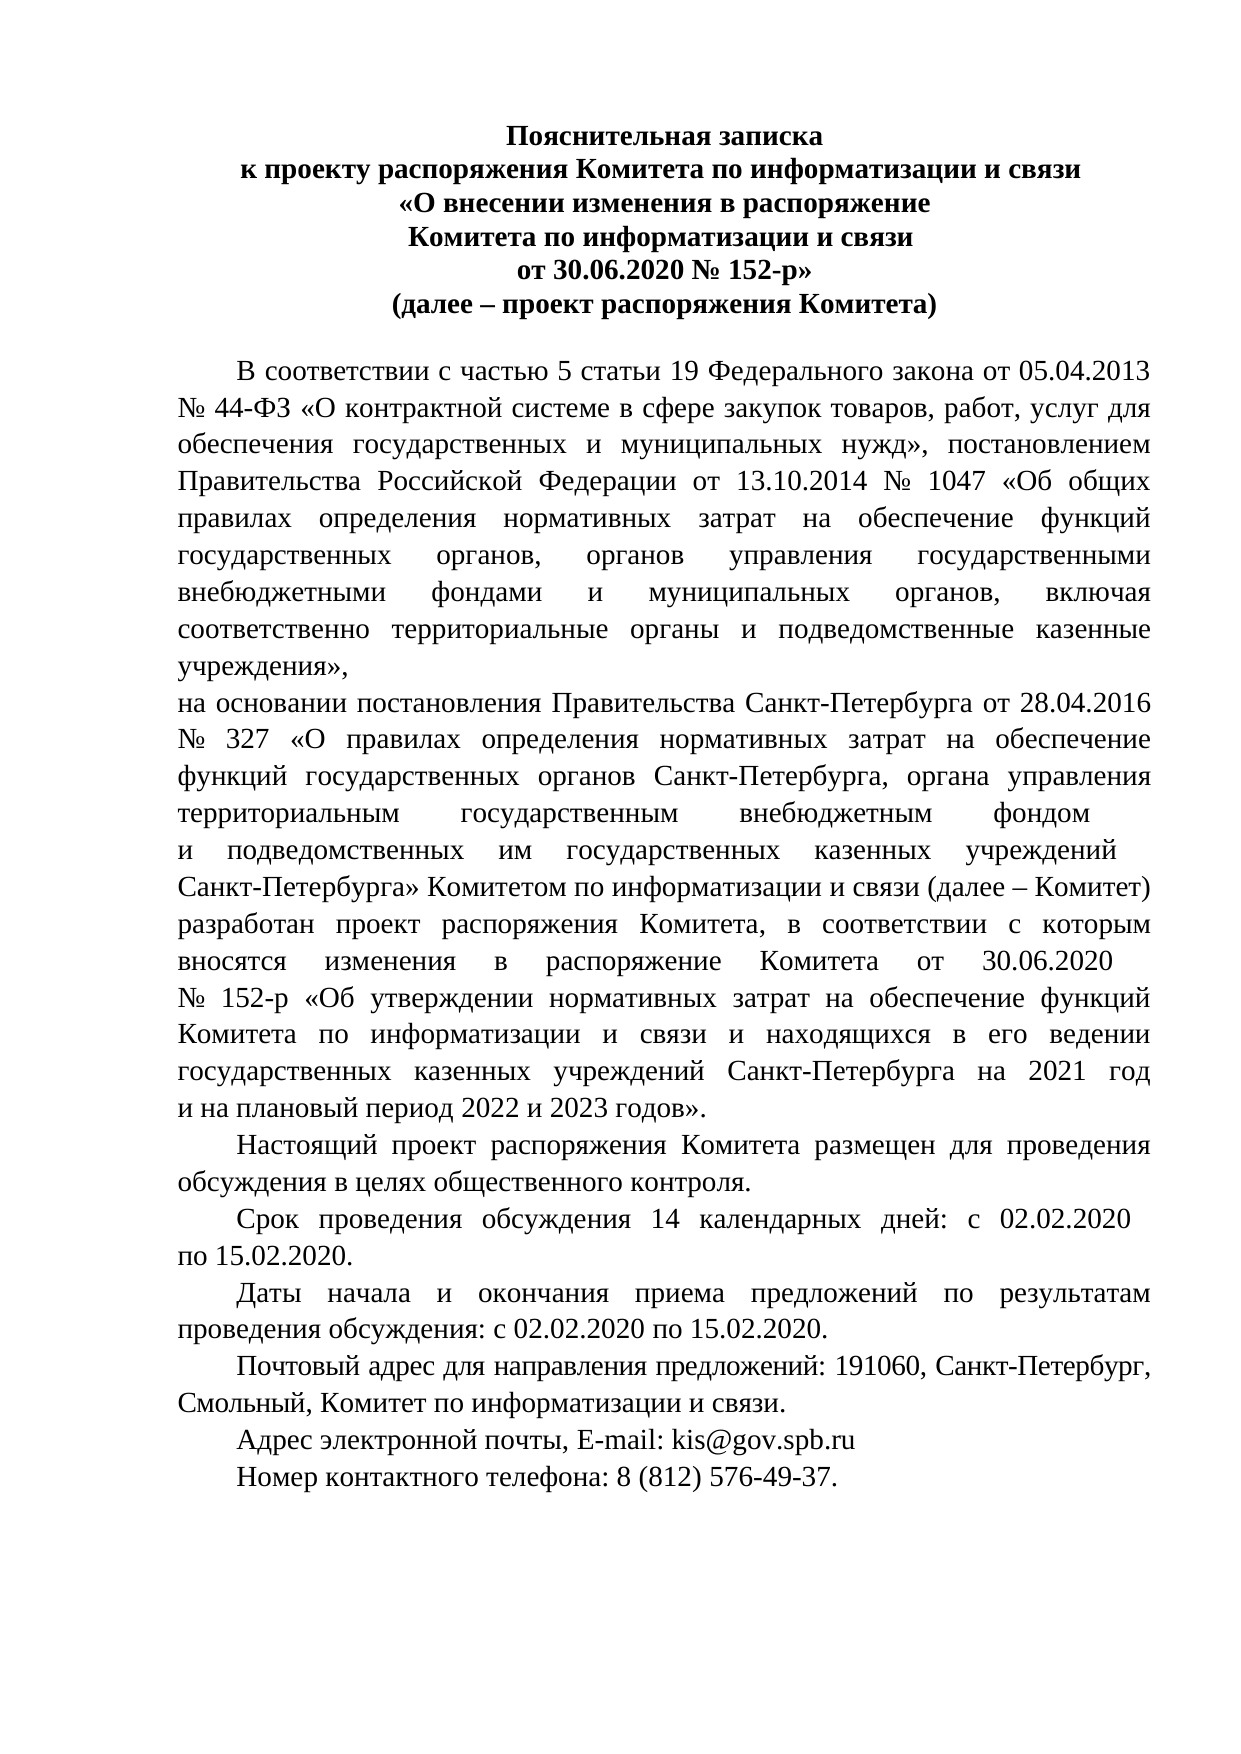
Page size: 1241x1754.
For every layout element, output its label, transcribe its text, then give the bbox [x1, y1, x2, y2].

text (далее – проект распоряжения Комитета) [177, 286, 1152, 319]
text Настоящий проект распоряжения Комитета размещен для проведения обсуждения в целях общественного контроля. [177, 1127, 1152, 1198]
text В соответствии с частью 5 статьи 19 Федерального закона от 05.04.2013 № 44-ФЗ «О контрактной системе в сфере закупок товаров, работ, услуг для обеспечения государственных и муниципальных нужд», постановлением Правительства Российской Федерации от 13.10.2014 № 1047 «Об общих правилах определения нормативных затрат на обеспечение функций государственных органов, органов управления государственными внебюджетными фондами и муниципальных органов, включая соответственно территориальные органы и подведомственные казенные учреждения», на основании постановления Правительства Санкт-Петербурга от 28.04.2016 № 327 «О правилах определения нормативных затрат на обеспечение функций государственных органов Санкт-Петербурга, органа управления территориальным государственным внебюджетным фондом и подведомственных им государственных казенных учреждений Санкт-Петербурга» Комитетом по информатизации и связи (далее – Комитет) разработан проект распоряжения Комитета, в соответствии с которым вносятся изменения в распоряжение Комитета от 30.06.2020 № 152-р «Об утверждении нормативных затрат на обеспечение функций Комитета по информатизации и связи и находящихся в его ведении государственных казенных учреждений Санкт-Петербурга на 2021 год и на плановый период 2022 и 2023 годов». [177, 353, 1152, 1124]
text Номер контактного телефона: 8 (812) 576-49-37. [177, 1459, 1152, 1493]
text Пояснительная записка [177, 118, 1152, 152]
text Адрес электронной почты, E-mail: kis@gov.spb.ru [177, 1422, 1152, 1456]
text Почтовый адрес для направления предложений: 191060, Санкт-Петербург, Смольный, Комитет по информатизации и связи. [177, 1348, 1152, 1419]
text Срок проведения обсуждения 14 календарных дней: с 02.02.2020 по 15.02.2020. [177, 1201, 1152, 1271]
text Даты начала и окончания приема предложений по результатам проведения обсуждения: с 02.02.2020 по 15.02.2020. [177, 1275, 1152, 1345]
text Комитета по информатизации и связи от 30.06.2020 № 152-р» [177, 219, 1152, 286]
text к проекту распоряжения Комитета по информатизации и связи «О внесении изменения в распоряжение [177, 152, 1152, 219]
